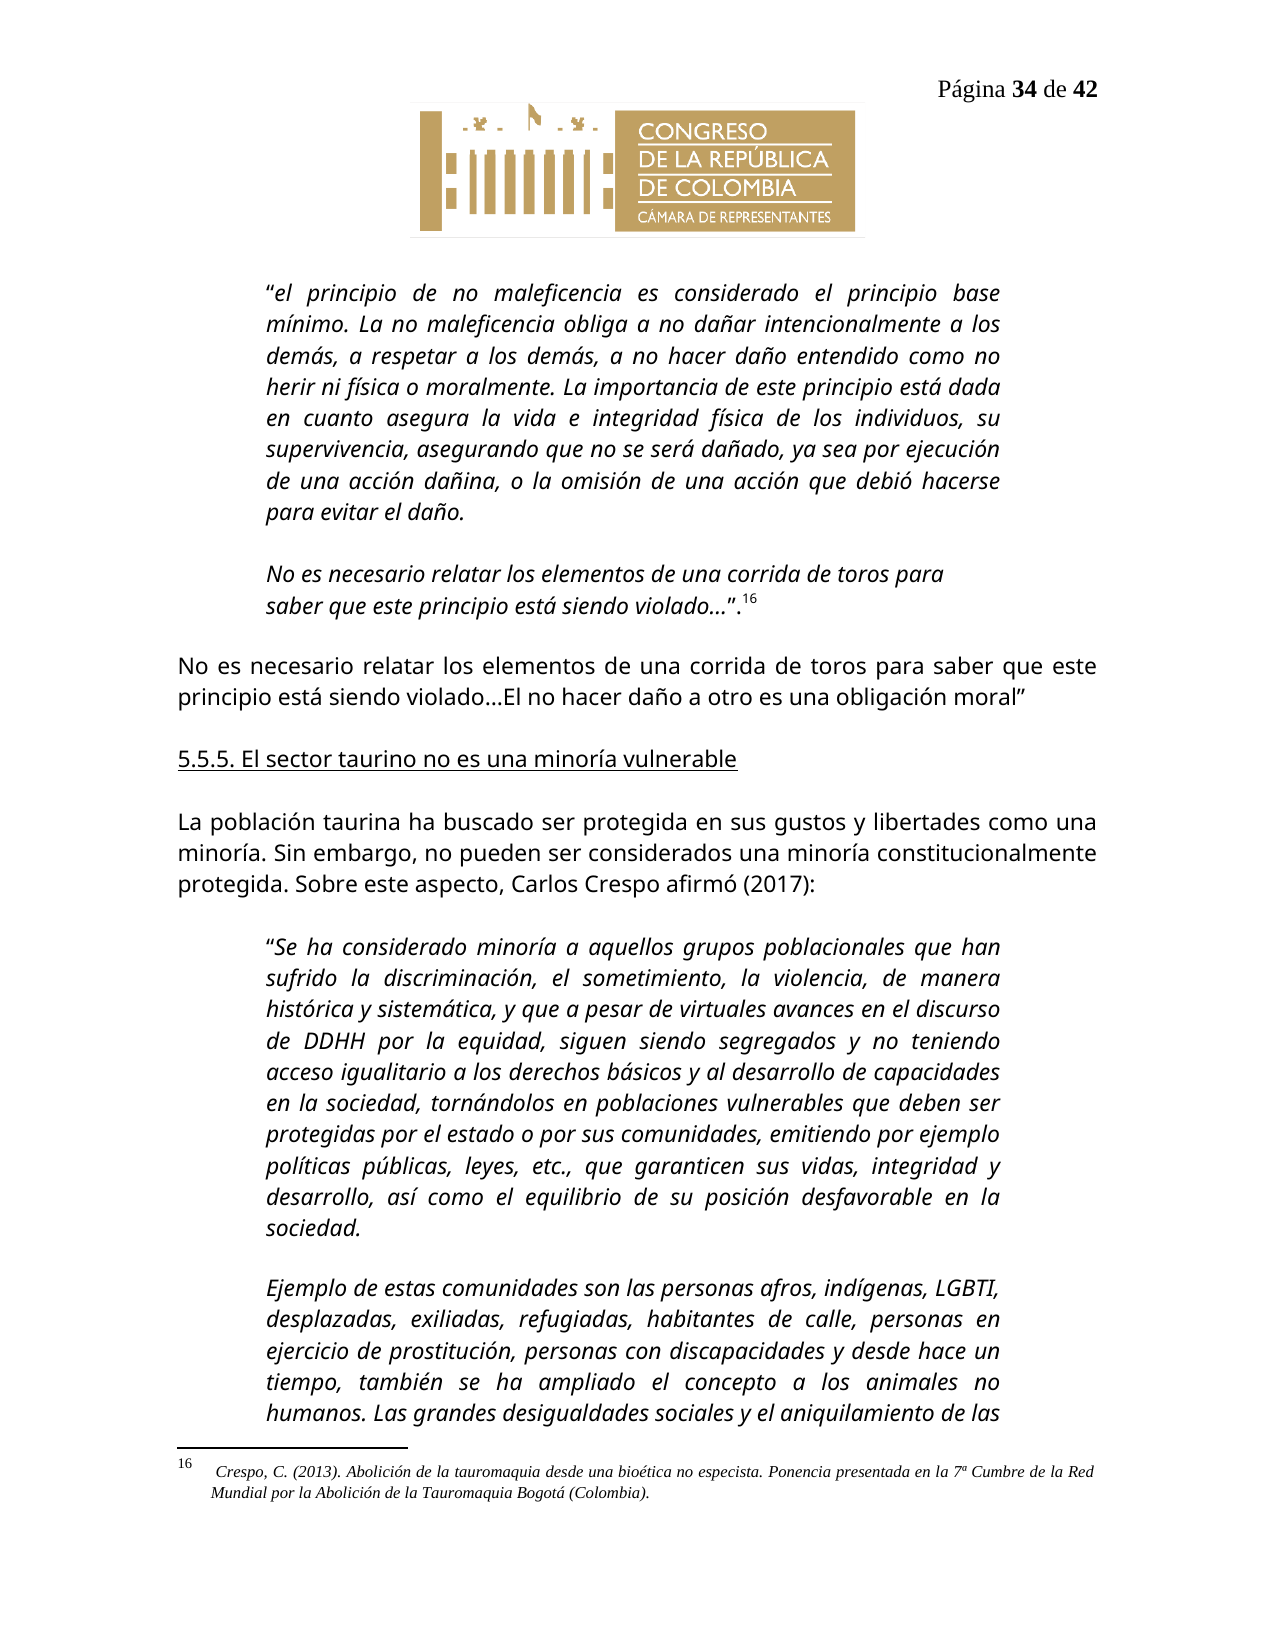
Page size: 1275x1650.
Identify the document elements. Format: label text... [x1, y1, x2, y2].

picture [410, 102, 866, 238]
text 5.5.5. El sector taurino no es una minoría vulnerable [177, 743, 1098, 774]
text No es necesario relatar los elementos de una corrida de toros para saber que este principio está siendo violado…”. [266, 558, 1004, 649]
text “el principio de no maleficencia es considerado el principio base mínimo. La no maleficencia obliga a no dañar intencionalmente a los demás, a respetar a los demás, a no hacer daño entendido como no herir ni física o moralmente. La importancia de este principio está dada en cuanto asegura la vida e integridad física de los individuos, su supervivencia, asegurando que no se será dañado, ya sea por ejecución de una acción dañina, o la omisión de una acción que debió hacerse para evitar el daño. [266, 277, 1004, 527]
text “Se ha considerado minoría a aquellos grupos poblacionales que han sufrido la discriminación, el sometimiento, la violencia, de manera histórica y sistemática, y que a pesar de virtuales avances en el discurso de DDHH por la equidad, siguen siendo segregados y no teniendo acceso igualitario a los derechos básicos y al desarrollo de capacidades en la sociedad, tornándolos en poblaciones vulnerables que deben ser protegidas por el estado o por sus comunidades, emitiendo por ejemplo políticas públicas, leyes, etc., que garanticen sus vidas, integridad y desarrollo, así como el equilibrio de su posición desfavorable en la sociedad. [266, 931, 1004, 1243]
text La población taurina ha buscado ser protegida en sus gustos y libertades como una minoría. Sin embargo, no pueden ser considerados una minoría constitucionalmente protegida. Sobre este aspecto, Carlos Crespo afirmó (2017): [177, 806, 1098, 899]
text No es necesario relatar los elementos de una corrida de toros para saber que este principio está siendo violado…El no hacer daño a otro es una obligación moral” [177, 649, 1098, 712]
